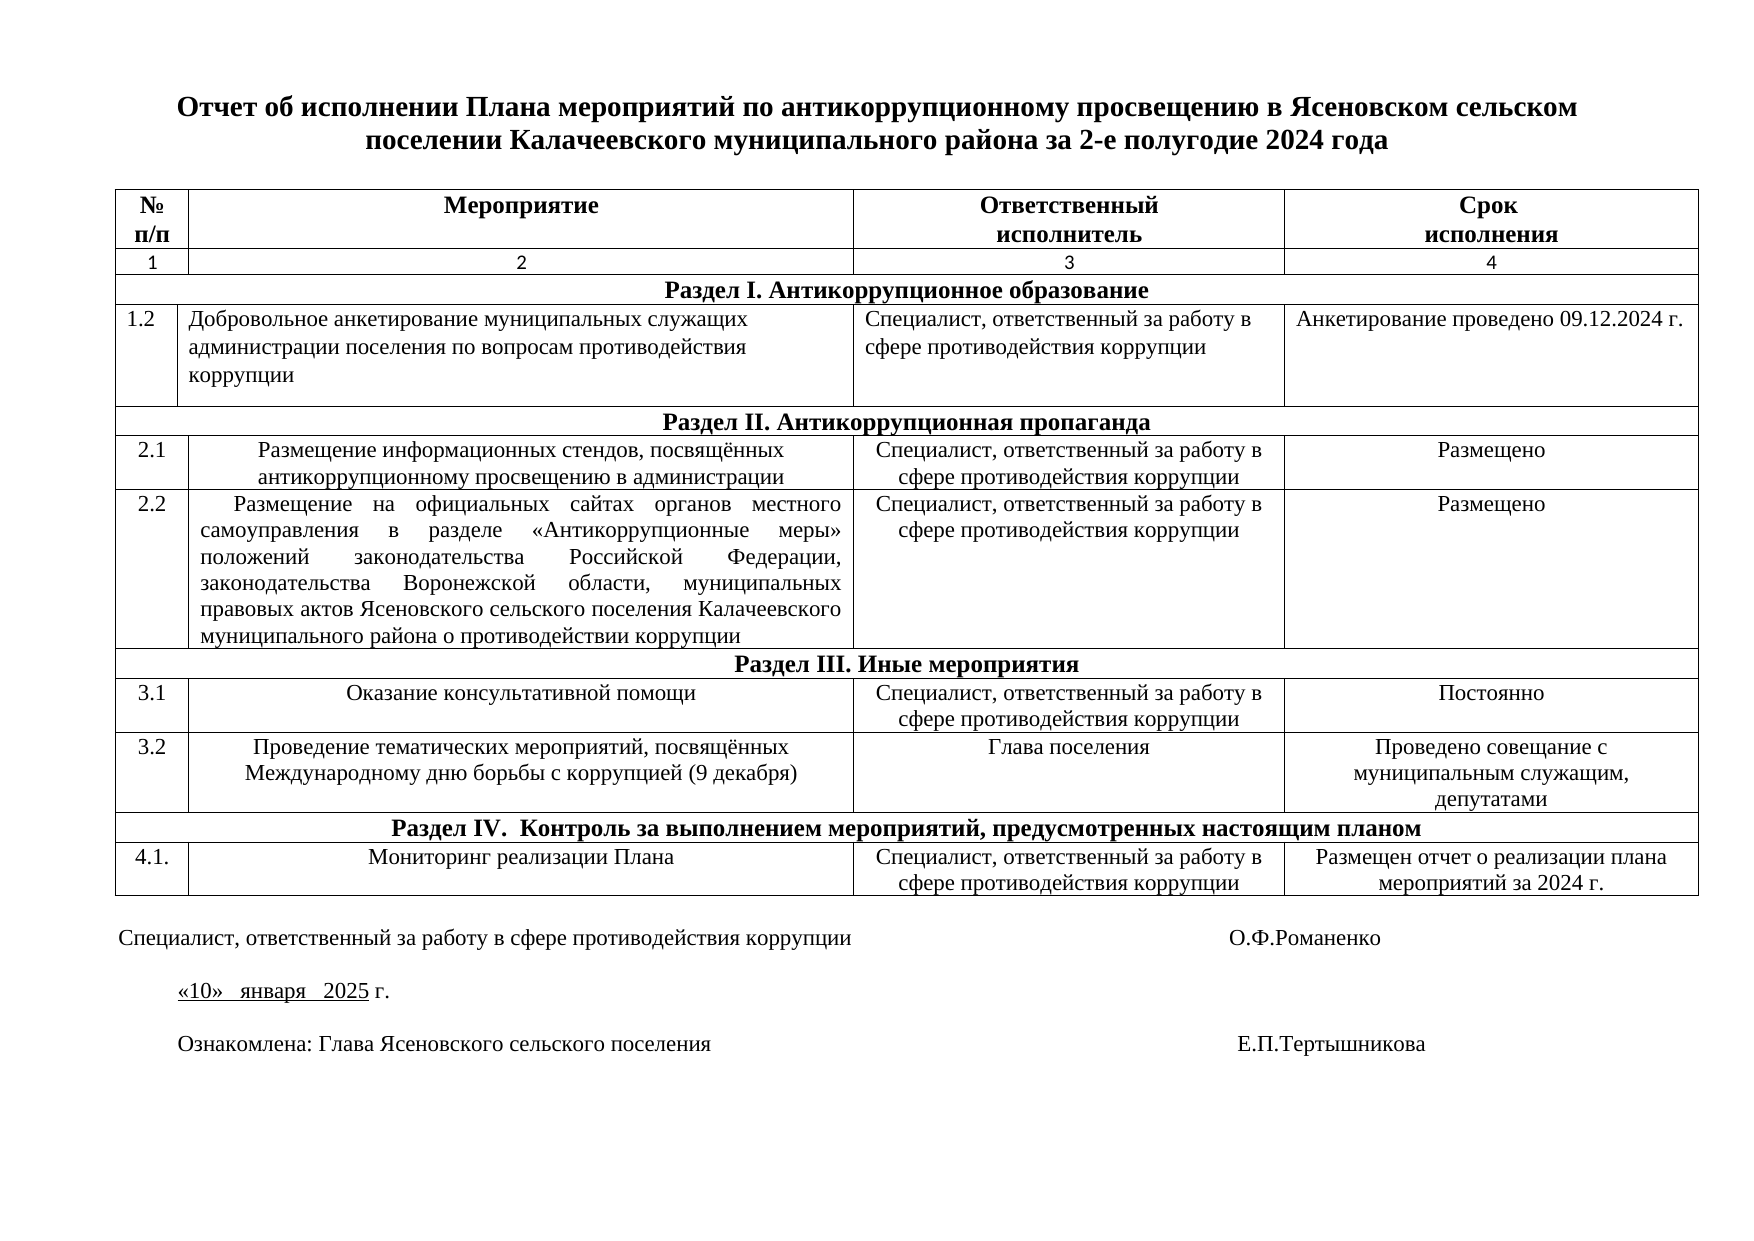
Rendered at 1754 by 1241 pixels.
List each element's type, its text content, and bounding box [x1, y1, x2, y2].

table_cell Проведение тематических мероприятий, посвящённых Международному дню борьбы с коррупцией (9 декабря) [189, 733, 853, 812]
text «10» января 2025 г. [177, 977, 1654, 1003]
table_cell Размещен отчет о реализации плана мероприятий за 2024 г. [1285, 843, 1698, 895]
table_cell 2.1 [116, 436, 188, 489]
table_cell 2.2 [116, 490, 188, 648]
table_cell 2 [189, 249, 853, 274]
table_cell Мониторинг реализации Плана [189, 843, 853, 895]
table_cell 4.1. [116, 843, 188, 895]
table_cell 4 [1285, 249, 1698, 274]
table_cell Глава поселения [854, 733, 1284, 812]
text Специалист, ответственный за работу в сфере противодействия коррупции О.Ф.Романенко [118, 924, 1654, 951]
table_cell Раздел II. Антикоррупционная пропаганда [116, 407, 1698, 435]
table_cell Добровольное анкетирование муниципальных служащих администрации поселения по вопросам противодействия коррупции [178, 305, 853, 406]
table_cell Специалист, ответственный за работу в сфере противодействия коррупции [854, 490, 1284, 648]
table_cell Специалист, ответственный за работу в сфере противодействия коррупции [854, 305, 1284, 406]
table_cell Оказание консультативной помощи [189, 679, 853, 732]
table_header Мероприятие [189, 190, 853, 248]
table_cell 3 [854, 249, 1284, 274]
text Отчет об исполнении Плана мероприятий по антикоррупционному просвещению в Ясеновском сельском поселении Калачеевского муниципального района за 2-е полугодие 2024 года [118, 89, 1636, 156]
text Ознакомлена: Глава Ясеновского сельского поселения Е.П.Тертышникова [177, 1030, 1654, 1056]
table_cell Специалист, ответственный за работу в сфере противодействия коррупции [854, 843, 1284, 895]
table_cell Специалист, ответственный за работу в сфере противодействия коррупции [854, 436, 1284, 489]
table_cell Постоянно [1285, 679, 1698, 732]
table_cell Размещение информационных стендов, посвящённых антикоррупционному просвещению в администрации [189, 436, 853, 489]
table_cell Специалист, ответственный за работу в сфере противодействия коррупции [854, 679, 1284, 732]
table_cell Размещено [1285, 490, 1698, 648]
table_cell Раздел I. Антикоррупционное образование [116, 275, 1698, 304]
table_header Срок исполнения [1285, 190, 1698, 248]
table_cell Проведено совещание с муниципальным служащим, депутатами [1285, 733, 1698, 812]
table_header № п/п [116, 190, 188, 248]
table_cell Размещение на официальных сайтах органов местного самоуправления в разделе «Антикоррупционные меры» положений законодательства Российской Федерации, законодательства Воронежской области, муниципальных правовых актов Ясеновского сельского поселения Калачеевского муниципального района о противодействии коррупции [189, 490, 853, 648]
table_cell Раздел IV. Контроль за выполнением мероприятий, предусмотренных настоящим планом [116, 813, 1698, 842]
table_cell 3.2 [116, 733, 188, 812]
table_cell 3.1 [116, 679, 188, 732]
table_cell Раздел III. Иные мероприятия [116, 649, 1698, 678]
table_cell Размещено [1285, 436, 1698, 489]
table_header Ответственный исполнитель [854, 190, 1284, 248]
table_cell 1.2 [116, 305, 177, 406]
table_cell 1 [116, 249, 188, 274]
table_cell Анкетирование проведено 09.12.2024 г. [1285, 305, 1698, 406]
